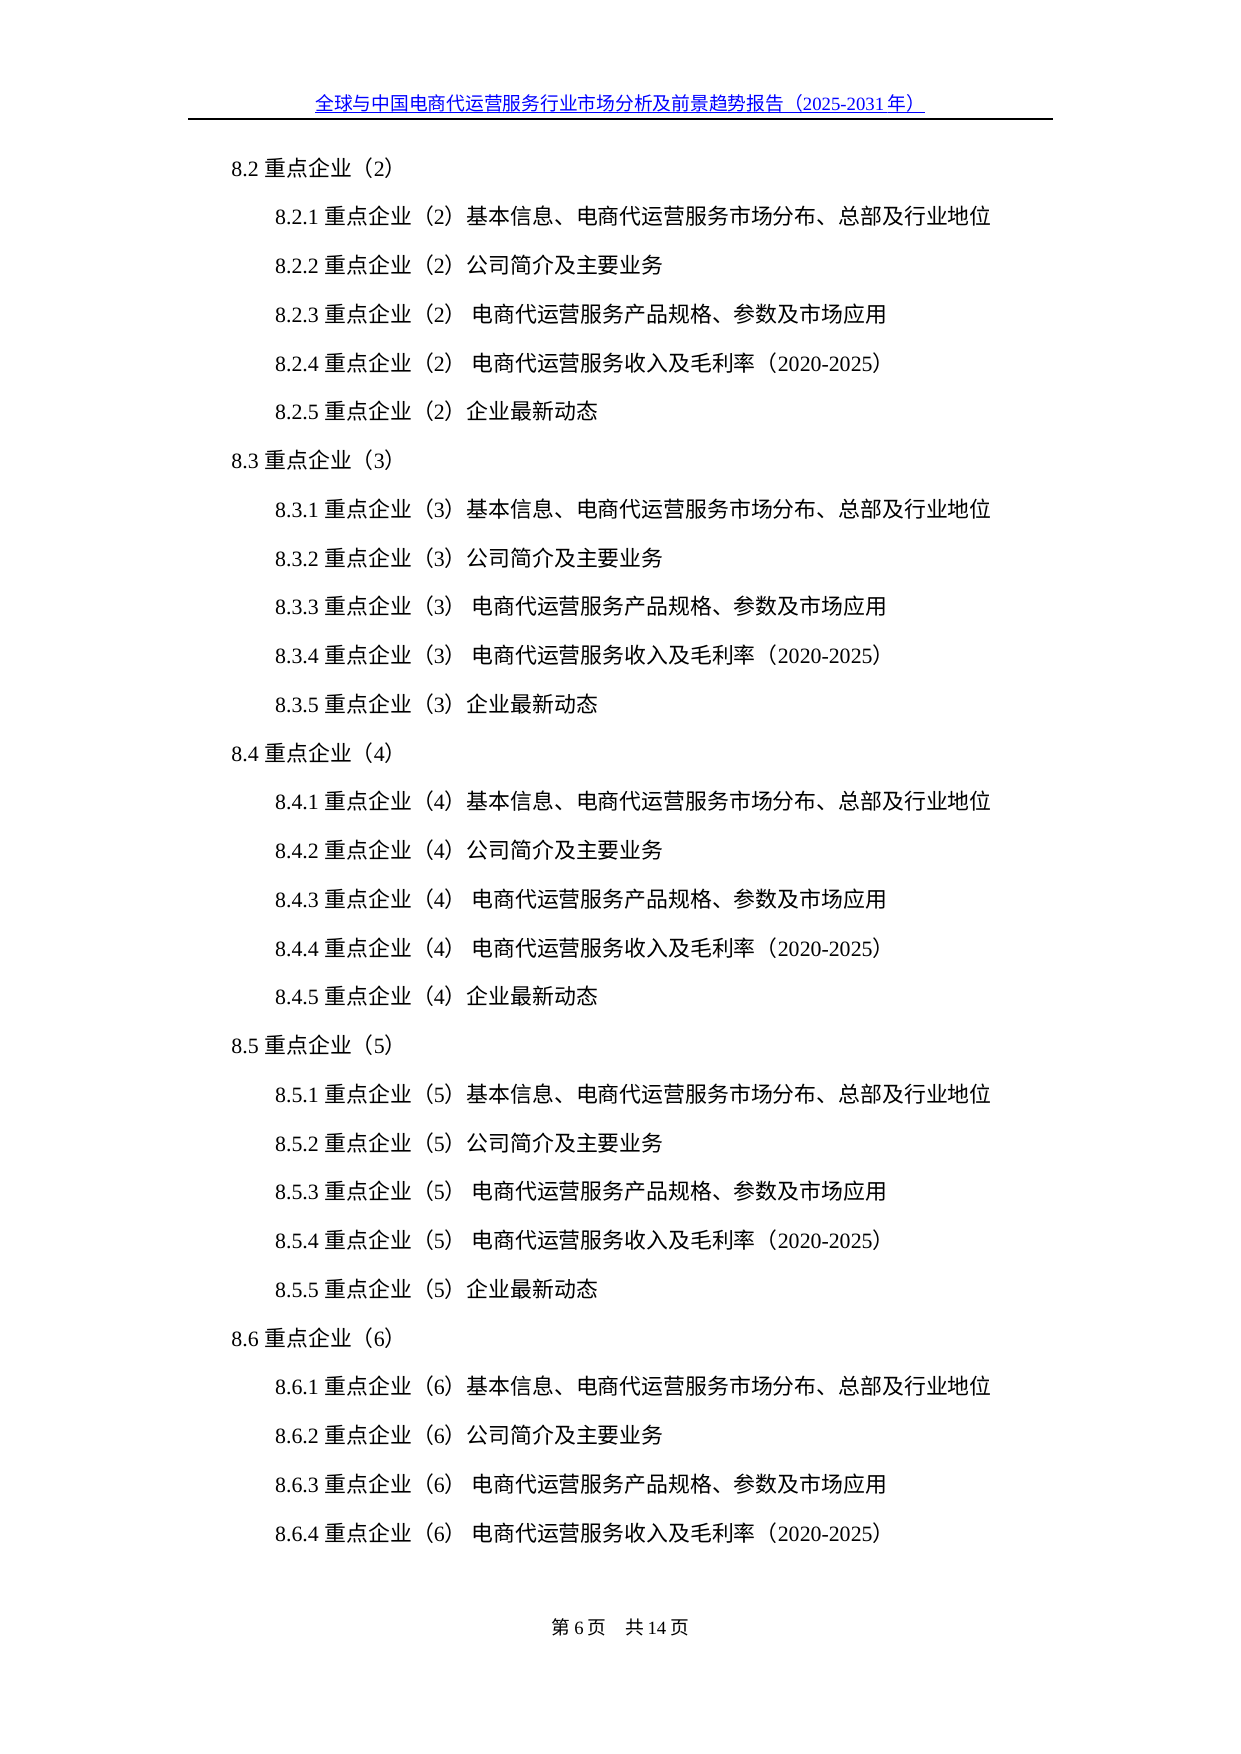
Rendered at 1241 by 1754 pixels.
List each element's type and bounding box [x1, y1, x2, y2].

text [187, 150, 1053, 1548]
